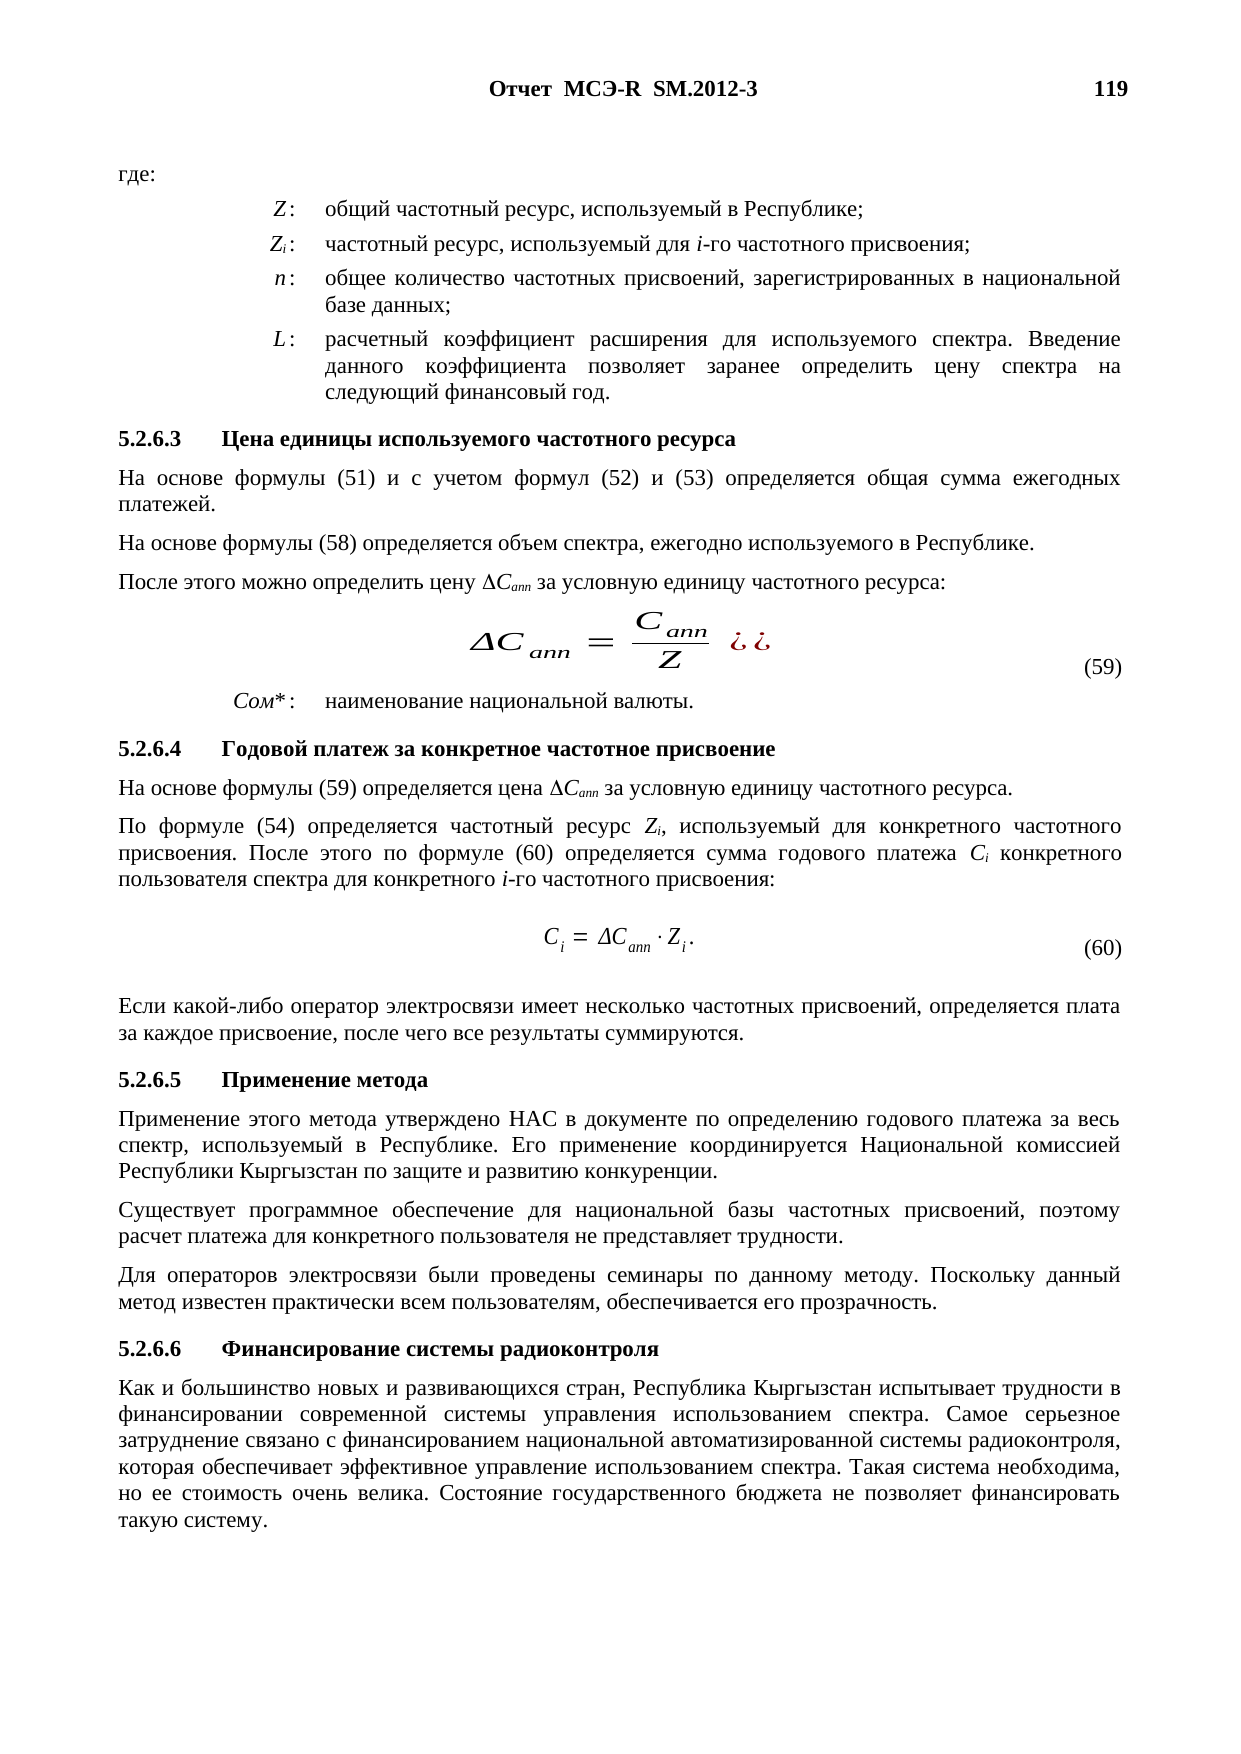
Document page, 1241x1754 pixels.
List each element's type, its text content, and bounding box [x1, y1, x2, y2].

text Существует программное обеспечение для национальной базы частотных присвоений, поэтому расчет платежа для конкретного пользователя не представляет трудности. [118, 1196, 1122, 1249]
text После этого можно определить цену Cann за условную единицу частотного ресурса: [118, 568, 1122, 594]
text Как и большинство новых и развивающихся стран, Республика Кыргызстан испытывает трудности в финансировании современной системы управления использованием спектра. Самое серьезное затруднение связано с финансированием национальной автоматизированной системы радиоконтроля, которая обеспечивает эффективное управление использованием спектра. Такая система необходима, но ее стоимость очень велика. Состояние государственного бюджета не позволяет финансировать такую систему. [118, 1374, 1122, 1532]
text Zi : частотный ресурс, используемый для i-го частотного присвоения; [118, 229, 1122, 256]
text (60) [118, 923, 1122, 961]
text На основе формулы (58) определяется объем спектра, ежегодно используемого в Республике. [118, 529, 1122, 556]
text Если какой-либо оператор электросвязи имеет несколько частотных присвоений, определяется плата за каждое присвоение, после чего все результаты суммируются. [118, 992, 1122, 1045]
text (59) [118, 607, 1122, 679]
text По формуле (54) определяется частотный ресурс Zi, используемый для конкретного частотного присвоения. После этого по формуле (60) определяется сумма годового платежа Ci конкретного пользователя спектра для конкретного i-го частотного присвоения: [118, 812, 1122, 891]
text Для операторов электросвязи были проведены семинары по данному методу. Поскольку данный метод известен практически всем пользователям, обеспечивается его прозрачность. [118, 1261, 1122, 1314]
text Применение этого метода утверждено НАС в документе по определению годового платежа за весь спектр, используемый в Республике. Его применение координируется Национальной комиссией Республики Кыргызстан по защите и развитию конкуренции. [118, 1105, 1122, 1184]
subtitle 5.2.6.4 Годовой платеж за конкретное частотное присвоение [118, 735, 1122, 761]
text где: [118, 160, 1122, 187]
subtitle 5.2.6.5 Применение метода [118, 1066, 1122, 1092]
text На основе формулы (51) и с учетом формул (52) и (53) определяется общая сумма ежегодных платежей. [118, 464, 1122, 517]
text L : расчетный коэффициент расширения для используемого спектра. Введение данного коэффициента позволяет заранее определить цену спектра на следующий финансовый год. [118, 325, 1122, 404]
text Сом* : наименование национальной валюты. [118, 687, 1122, 714]
text n : общее количество частотных присвоений, зарегистрированных в национальной базе данных; [118, 264, 1122, 317]
text Z : общий частотный ресурс, используемый в Республике; [118, 195, 1122, 221]
subtitle 5.2.6.6 Финансирование системы радиоконтроля [118, 1335, 1122, 1361]
subtitle 5.2.6.3 Цена единицы используемого частотного ресурса [118, 425, 1122, 452]
text На основе формулы (59) определяется цена Cann за условную единицу частотного ресурса. [118, 773, 1122, 800]
